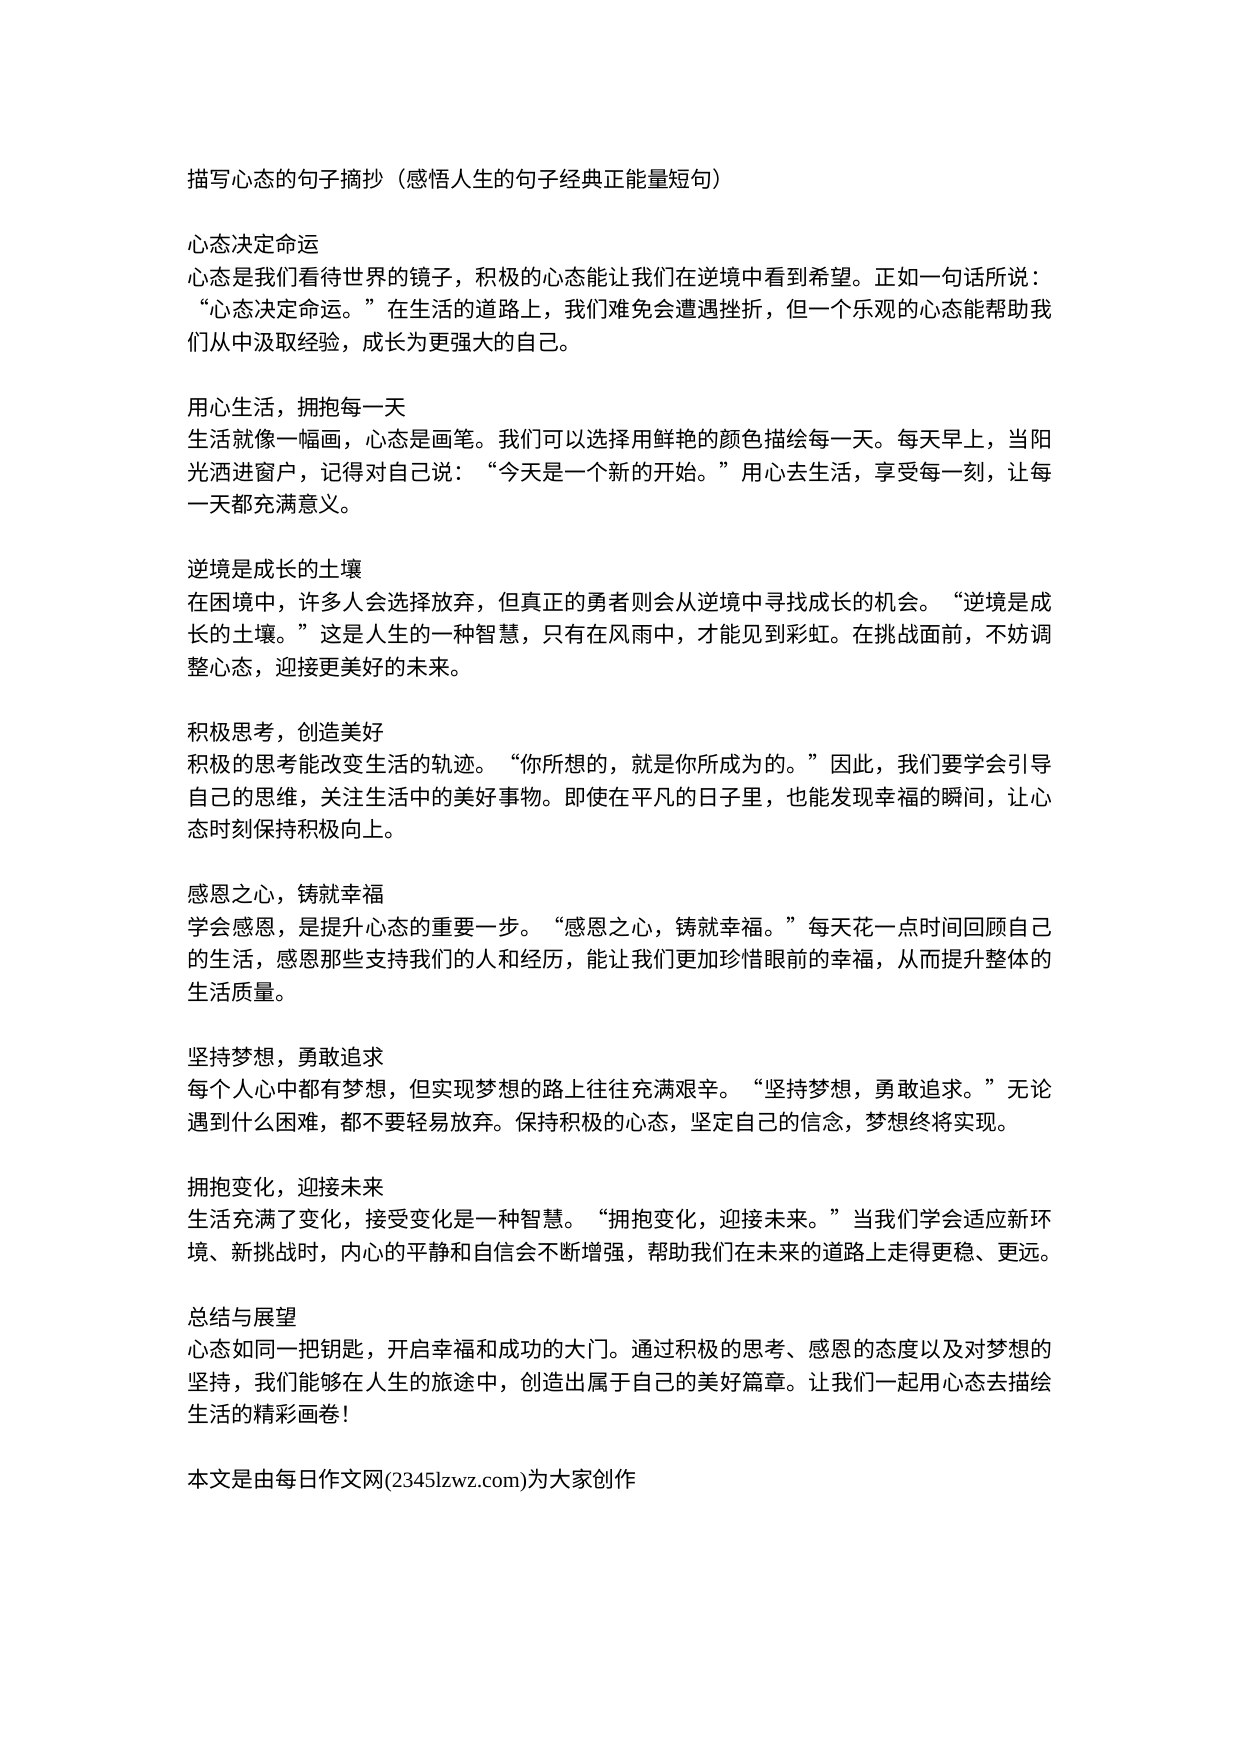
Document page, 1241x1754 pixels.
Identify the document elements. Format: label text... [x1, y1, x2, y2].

text 本文是由每日作文网(2345lzwz.com)为大家创作 [187, 1462, 1053, 1494]
text 积极的思考能改变生活的轨迹。“你所想的，就是你所成为的。”因此，我们要学会引导自己的思维，关注生活中的美好事物。即使在平凡的日子里，也能发现幸福的瞬间，让心态时刻保持积极向上。 [187, 747, 1053, 844]
text 心态如同一把钥匙，开启幸福和成功的大门。通过积极的思考、感恩的态度以及对梦想的坚持，我们能够在人生的旅途中，创造出属于自己的美好篇章。让我们一起用心态去描绘生活的精彩画卷！ [187, 1332, 1053, 1429]
text 生活充满了变化，接受变化是一种智慧。“拥抱变化，迎接未来。”当我们学会适应新环境、新挑战时，内心的平静和自信会不断增强，帮助我们在未来的道路上走得更稳、更远。 [187, 1202, 1053, 1267]
text 生活就像一幅画，心态是画笔。我们可以选择用鲜艳的颜色描绘每一天。每天早上，当阳光洒进窗户，记得对自己说：“今天是一个新的开始。”用心去生活，享受每一刻，让每一天都充满意义。 [187, 422, 1053, 519]
text 积极思考，创造美好 [187, 714, 1053, 747]
text 总结与展望 [187, 1299, 1053, 1332]
text 在困境中，许多人会选择放弃，但真正的勇者则会从逆境中寻找成长的机会。“逆境是成长的土壤。”这是人生的一种智慧，只有在风雨中，才能见到彩虹。在挑战面前，不妨调整心态，迎接更美好的未来。 [187, 584, 1053, 682]
text 感恩之心，铸就幸福 [187, 877, 1053, 909]
text 描写心态的句子摘抄（感悟人生的句子经典正能量短句） [187, 162, 1053, 194]
text 学会感恩，是提升心态的重要一步。“感恩之心，铸就幸福。”每天花一点时间回顾自己的生活，感恩那些支持我们的人和经历，能让我们更加珍惜眼前的幸福，从而提升整体的生活质量。 [187, 909, 1053, 1007]
text 心态决定命运 [187, 227, 1053, 259]
text 用心生活，拥抱每一天 [187, 389, 1053, 422]
text 心态是我们看待世界的镜子，积极的心态能让我们在逆境中看到希望。正如一句话所说：“心态决定命运。”在生活的道路上，我们难免会遭遇挫折，但一个乐观的心态能帮助我们从中汲取经验，成长为更强大的自己。 [187, 259, 1053, 357]
text 每个人心中都有梦想，但实现梦想的路上往往充满艰辛。“坚持梦想，勇敢追求。”无论遇到什么困难，都不要轻易放弃。保持积极的心态，坚定自己的信念，梦想终将实现。 [187, 1072, 1053, 1137]
text 拥抱变化，迎接未来 [187, 1169, 1053, 1202]
text 坚持梦想，勇敢追求 [187, 1039, 1053, 1072]
text 逆境是成长的土壤 [187, 552, 1053, 584]
